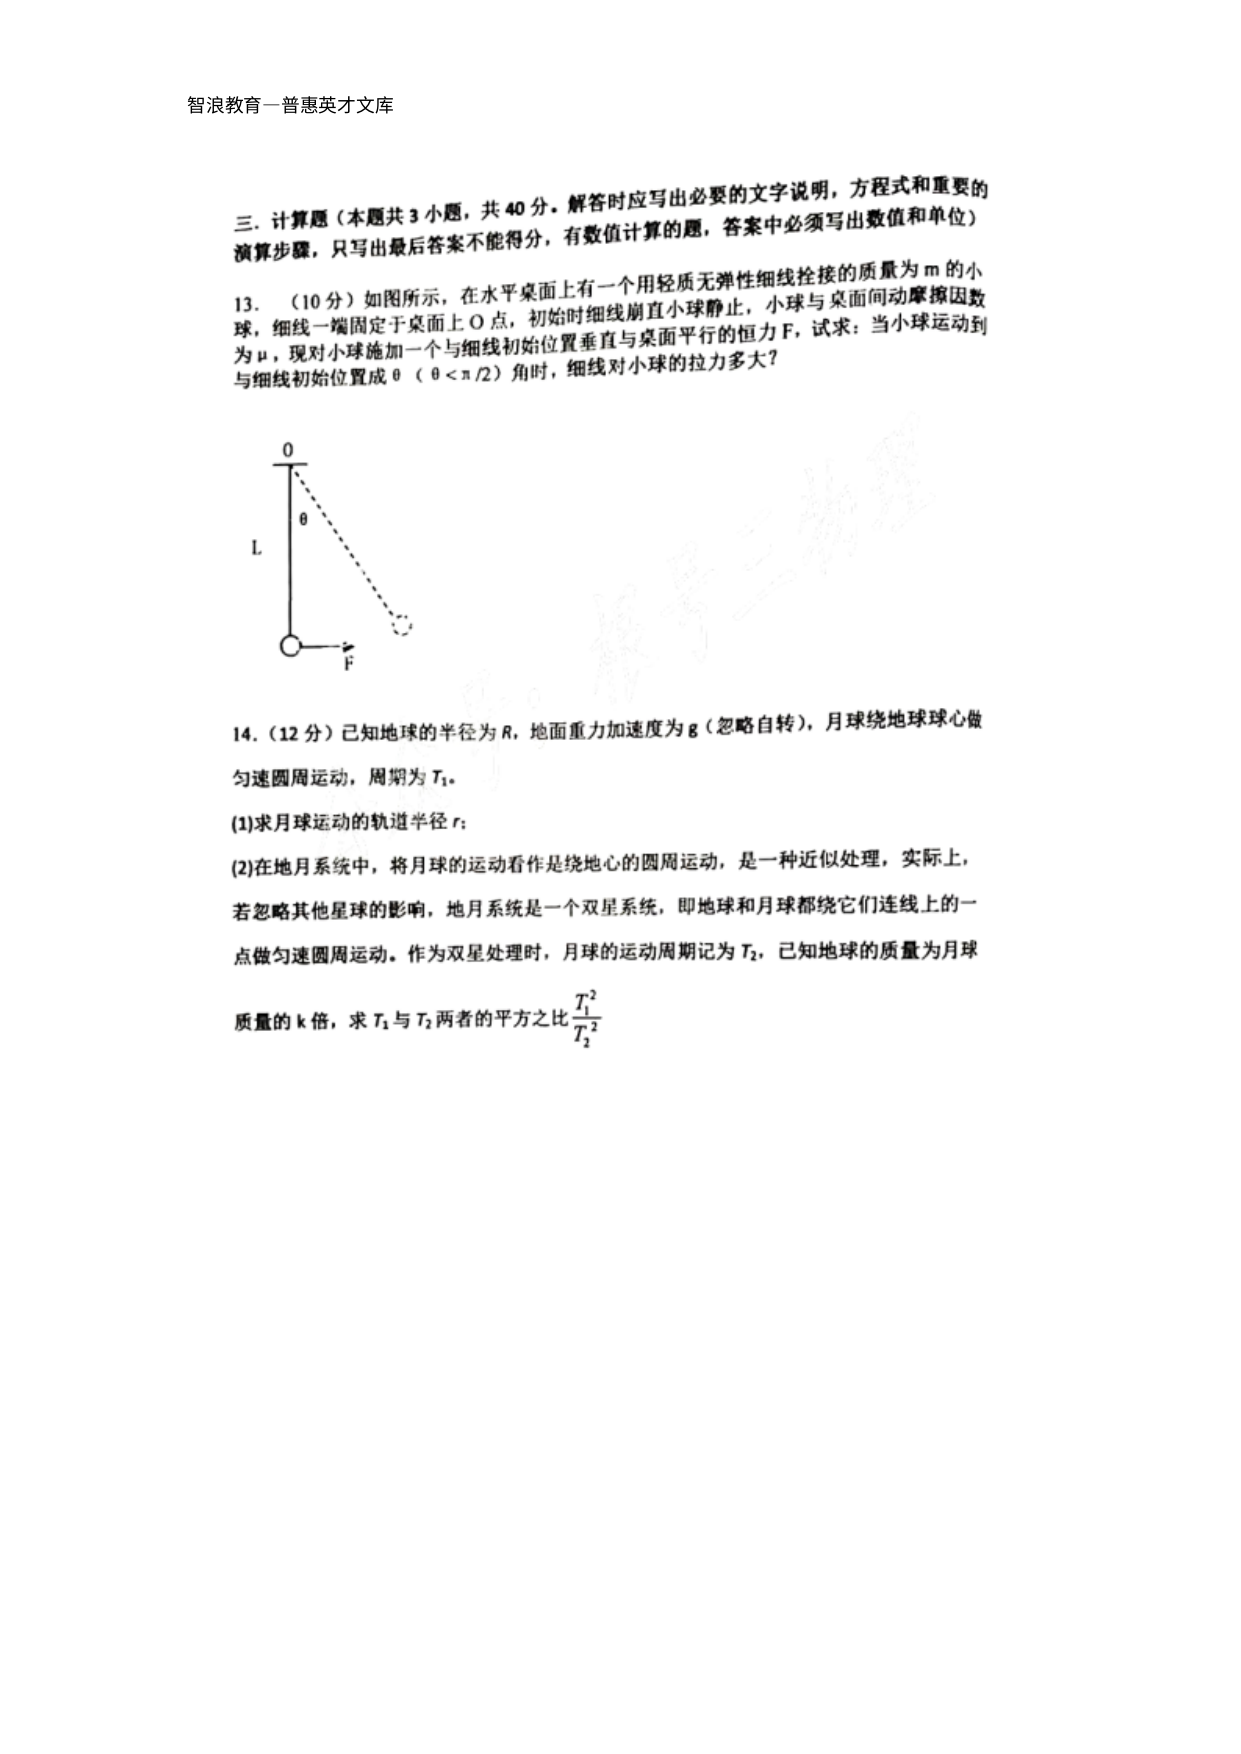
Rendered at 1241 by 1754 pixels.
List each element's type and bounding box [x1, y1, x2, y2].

picture [204, 162, 1036, 1106]
